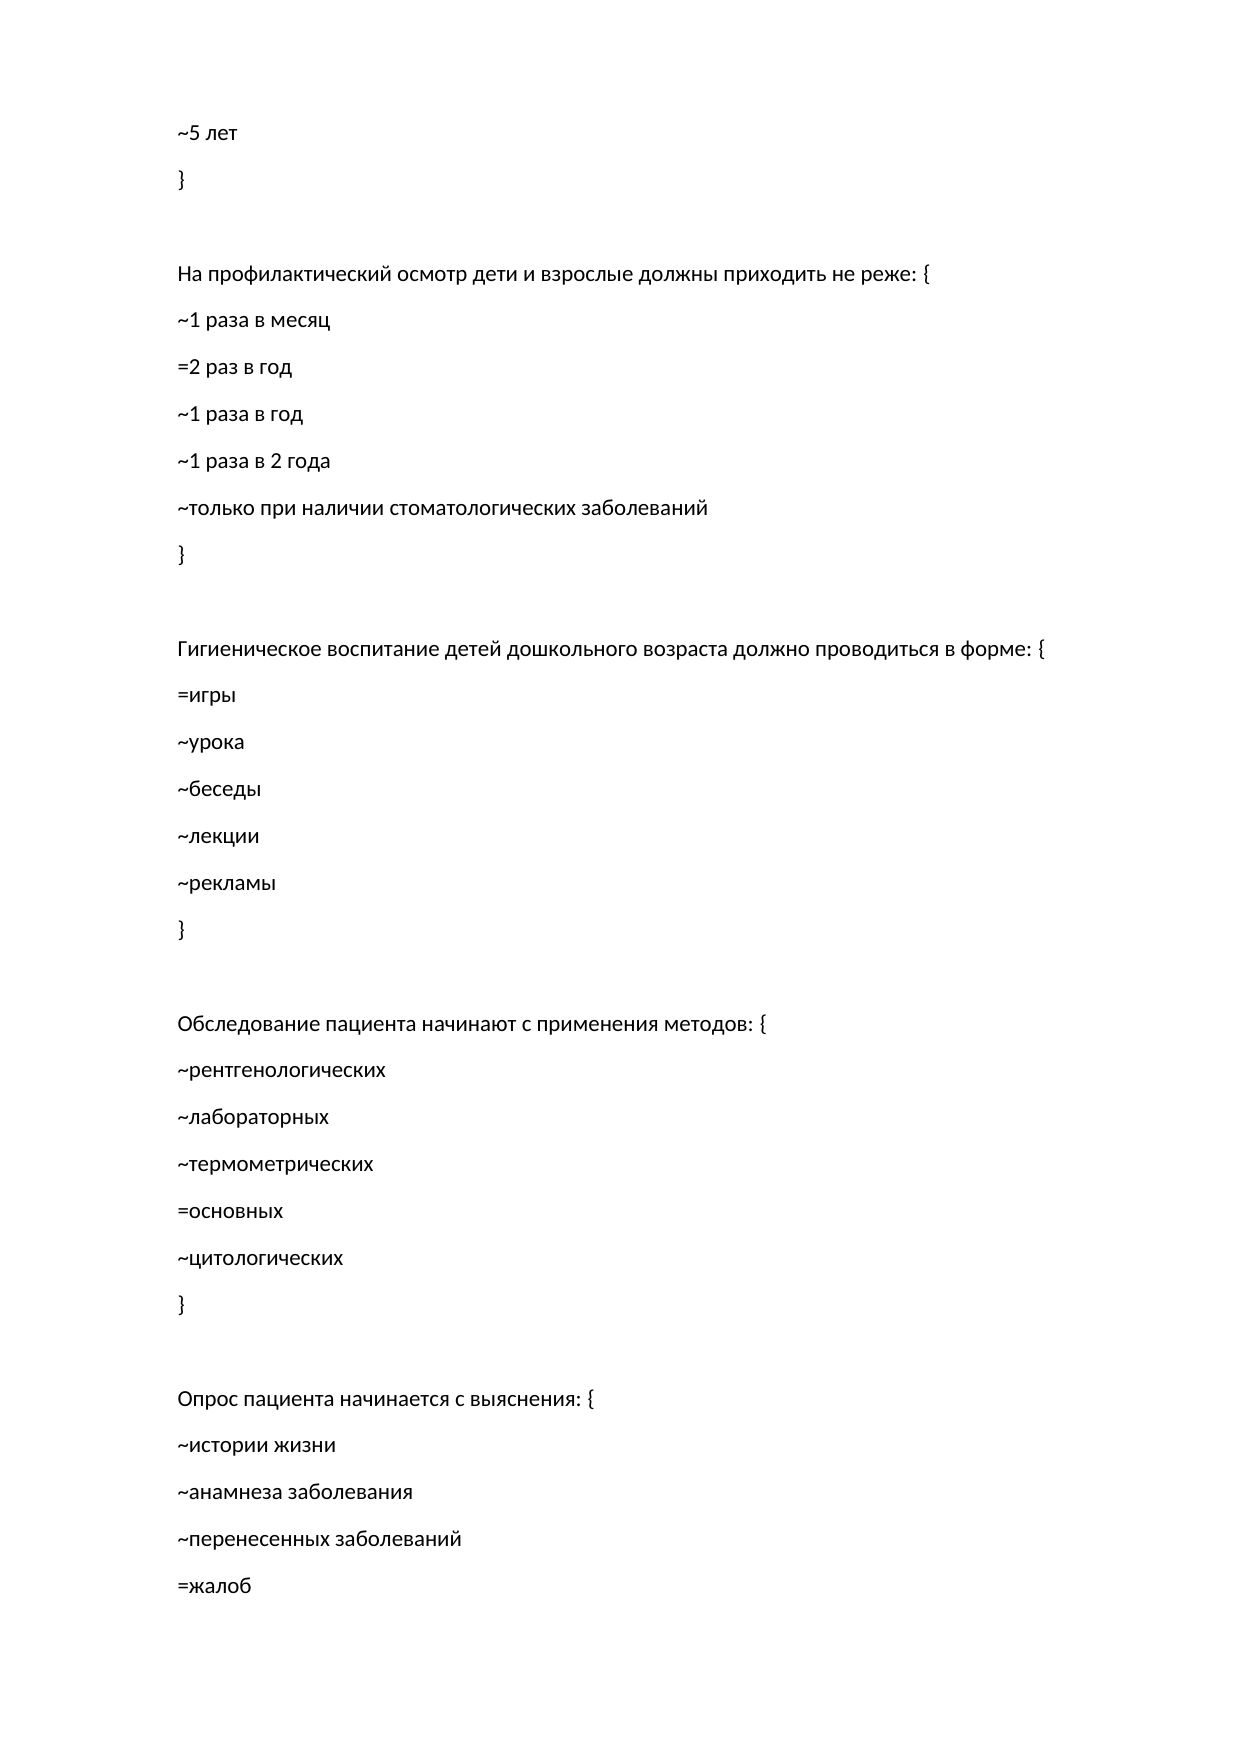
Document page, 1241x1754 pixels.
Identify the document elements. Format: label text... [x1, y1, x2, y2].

text } [177, 540, 1152, 568]
text =2 раз в год [177, 352, 1152, 381]
text ~1 раза в год [177, 399, 1152, 427]
text ~урока [177, 727, 1152, 756]
text ~истории жизни [177, 1431, 1152, 1459]
text ~лекции [177, 821, 1152, 849]
text =жалоб [177, 1571, 1152, 1599]
text ~только при наличии стоматологических заболеваний [177, 493, 1152, 521]
text Гигиеническое воспитание детей дошкольного возраста должно проводиться в форме: { [177, 634, 1152, 662]
text ~беседы [177, 774, 1152, 802]
text ~рекламы [177, 868, 1152, 896]
text ~рентгенологических [177, 1056, 1152, 1084]
text ~1 раза в месяц [177, 306, 1152, 334]
text ~5 лет [177, 118, 1152, 146]
text Опрос пациента начинается с выяснения: { [177, 1384, 1152, 1412]
text ~лабораторных [177, 1102, 1152, 1131]
text =основных [177, 1196, 1152, 1224]
text Обследование пациента начинают с применения методов: { [177, 1009, 1152, 1037]
text } [177, 915, 1152, 943]
text ~перенесенных заболеваний [177, 1524, 1152, 1552]
text } [177, 165, 1152, 193]
text ~анамнеза заболевания [177, 1477, 1152, 1506]
text ~цитологических [177, 1243, 1152, 1271]
text ~1 раза в 2 года [177, 446, 1152, 474]
text } [177, 1290, 1152, 1318]
text ~термометрических [177, 1149, 1152, 1177]
text =игры [177, 681, 1152, 709]
text На профилактический осмотр дети и взрослые должны приходить не реже: { [177, 259, 1152, 287]
